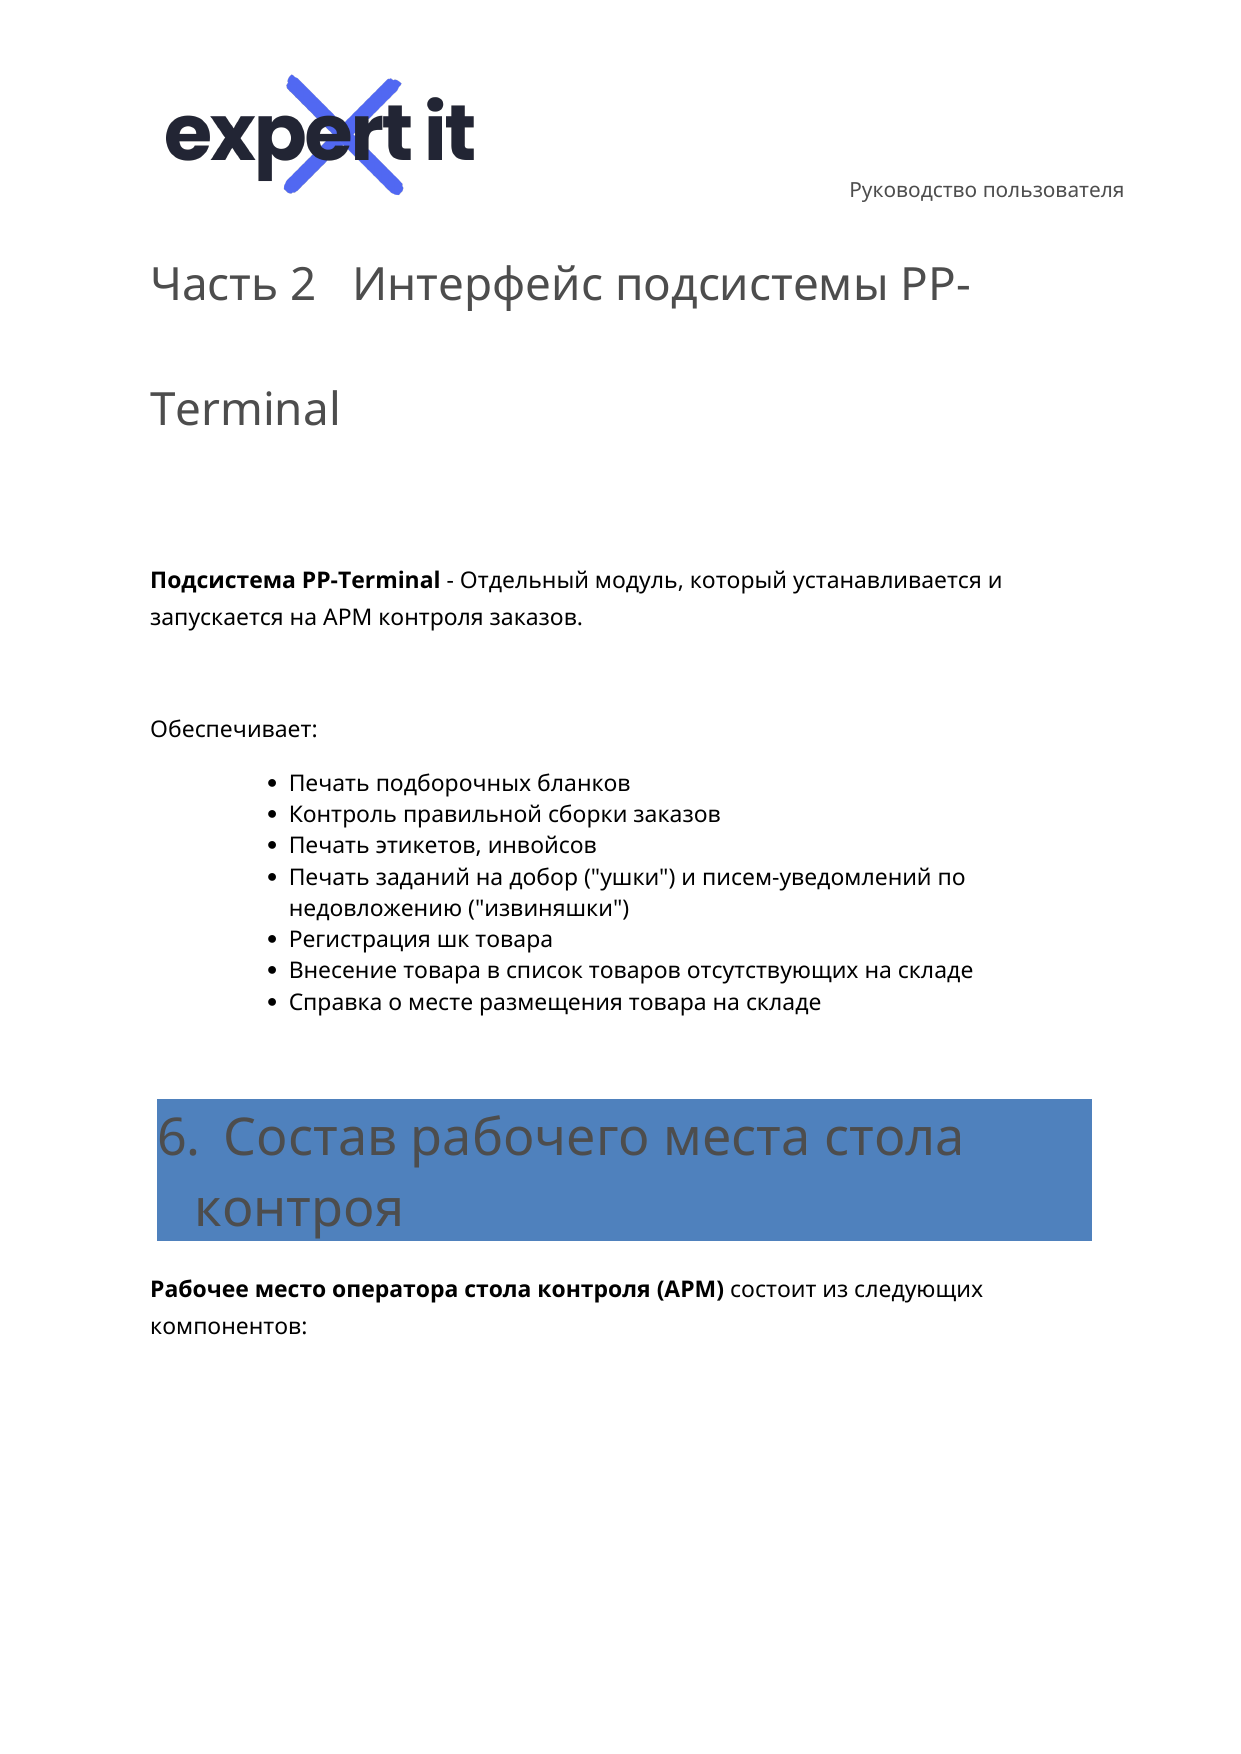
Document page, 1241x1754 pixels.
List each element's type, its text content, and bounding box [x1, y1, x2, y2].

text Обеспечивает: [150, 713, 1092, 744]
picture [166, 73, 485, 198]
list Контроль правильной сборки заказов [268, 798, 1092, 829]
list Печать этикетов, инвойсов [268, 829, 1092, 861]
list Печать подборочных бланков [268, 767, 1092, 798]
subtitle Состав рабочего места стола контроя [157, 1099, 1092, 1241]
subtitle Часть 2 Интерфейс подсистемы PP-Terminal [150, 251, 1092, 439]
list Регистрация шк товара [268, 923, 1092, 954]
list Справка о месте размещения товара на складе [268, 986, 1092, 1017]
text Подсистема PP-Terminal - Отдельный модуль, который устанавливается и запускается на АРМ контроля заказов. [150, 563, 1092, 632]
list Печать заданий на добор ("ушки") и писем-уведомлений по недовложению ("извиняшки") [268, 861, 1092, 923]
list Внесение товара в список товаров отсутствующих на складе [268, 954, 1092, 986]
text Рабочее место оператора стола контроля (АРМ) состоит из следующих компонентов: [150, 1272, 1092, 1341]
